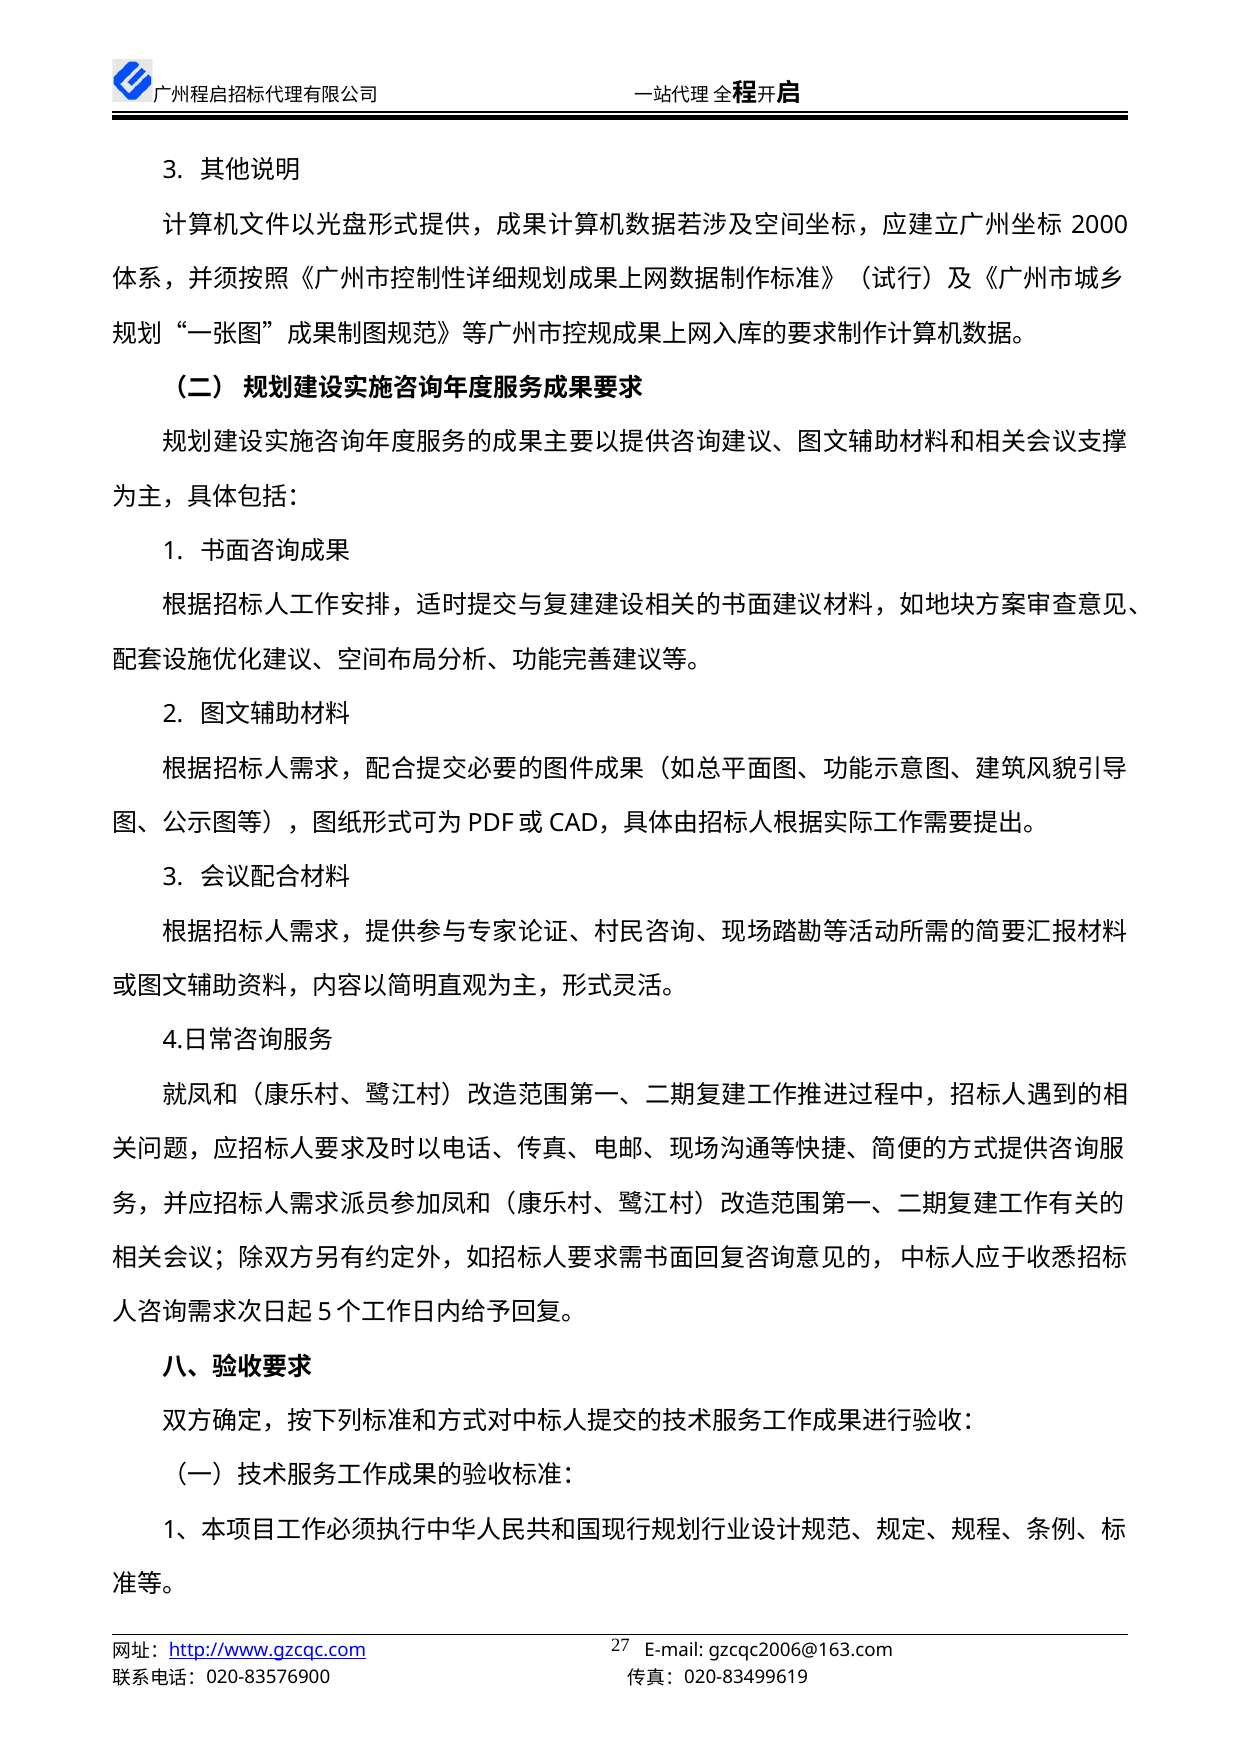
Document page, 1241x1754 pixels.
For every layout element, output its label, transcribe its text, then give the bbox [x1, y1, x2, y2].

text 就凤和（康乐村、鹭江村）改造范围第一、二期复建工作推进过程中，招标人遇到的相关问题，应招标人要求及时以电话、传真、电邮、现场沟通等快捷、简便的方式提供咨询服务，并应招标人需求派员参加凤和（康乐村、鹭江村）改造范围第一、二期复建工作有关的相关会议；除双方另有约定外，如招标人要求需书面回复咨询意见的，中标人应于收悉招标人咨询需求次日起5个工作日内给予回复。 [112, 1074, 1128, 1328]
list 图文辅助材料 [112, 694, 1128, 730]
text （一）技术服务工作成果的验收标准： [112, 1455, 1128, 1491]
text 根据招标人工作安排，适时提交与复建建设相关的书面建议材料，如地块方案审查意见、配套设施优化建议、空间布局分析、功能完善建议等。 [112, 585, 1128, 676]
picture [112, 59, 153, 102]
text 1、本项目工作必须执行中华人民共和国现行规划行业设计规范、规定、规程、条例、标准等。 [112, 1509, 1128, 1600]
text 根据招标人需求，配合提交必要的图件成果（如总平面图、功能示意图、建筑风貌引导图、公示图等），图纸形式可为PDF或CAD，具体由招标人根据实际工作需要提出。 [112, 748, 1128, 839]
list 验收要求 [112, 1346, 1128, 1382]
text 双方确定，按下列标准和方式对中标人提交的技术服务工作成果进行验收： [112, 1401, 1128, 1437]
text 规划建设实施咨询年度服务的成果主要以提供咨询建议、图文辅助材料和相关会议支撑为主，具体包括： [112, 422, 1128, 512]
text 根据招标人需求，提供参与专家论证、村民咨询、现场踏勘等活动所需的简要汇报材料或图文辅助资料，内容以简明直观为主，形式灵活。 [112, 911, 1128, 1002]
text 计算机文件以光盘形式提供，成果计算机数据若涉及空间坐标，应建立广州坐标2000体系，并须按照《广州市控制性详细规划成果上网数据制作标准》（试行）及《广州市城乡规划“一张图”成果制图规范》等广州市控规成果上网入库的要求制作计算机数据。 [112, 204, 1128, 349]
list 会议配合材料 [112, 857, 1128, 893]
list 规划建设实施咨询年度服务成果要求 [112, 367, 1128, 404]
text 4.日常咨询服务 [112, 1020, 1128, 1056]
list 其他说明 [112, 150, 1128, 186]
list 书面咨询成果 [112, 531, 1128, 567]
